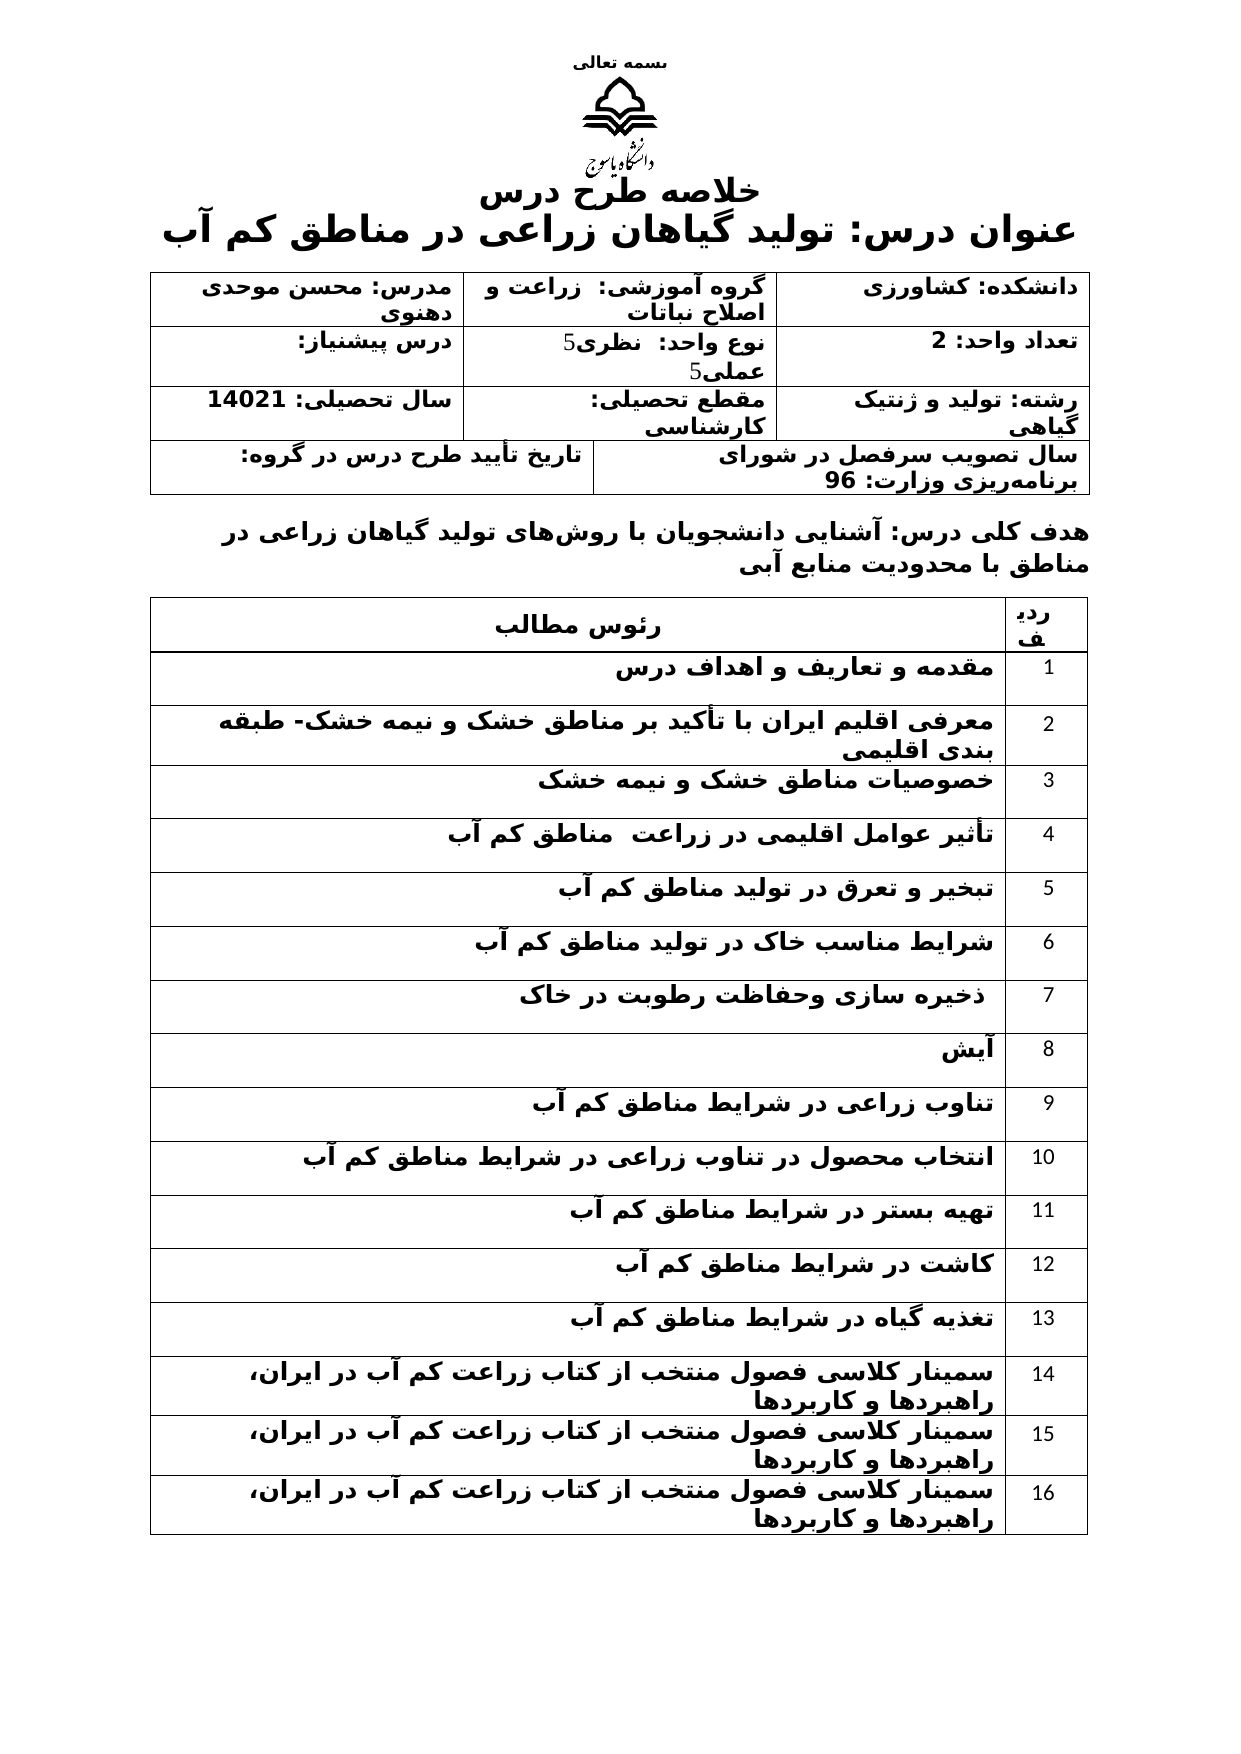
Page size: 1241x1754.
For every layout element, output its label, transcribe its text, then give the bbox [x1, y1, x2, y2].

table_cell تعداد واحد: 2 [777, 327, 1089, 386]
table_header رئوس مطالب [151, 598, 1005, 651]
table_header گروه آموزشی: زراعت و اصلاح نباتات [464, 273, 776, 326]
text خلاصه طرح درس [150, 181, 621, 208]
table_cell سمینار کلاسی فصول منتخب از کتاب زراعت کم آب در ایران، راهبردها و کاربردها [151, 1476, 1005, 1534]
table_cell سمینار کلاسی فصول منتخب از کتاب زراعت کم آب در ایران، راهبردها و کاربردها [151, 1357, 1005, 1415]
table_cell 9 [1006, 1088, 1087, 1141]
table_cell سال تحصیلی: 14021 [151, 387, 463, 440]
table_cell 15 [1006, 1416, 1087, 1474]
table_cell 4 [1006, 819, 1087, 872]
picture [571, 70, 669, 179]
table_cell تاریخ تأیید طرح درس در گروه: [151, 441, 593, 494]
table_cell 3 [1006, 766, 1087, 818]
table_cell تغذیه گیاه در شرایط مناطق کم آب [151, 1303, 1005, 1356]
table_cell مقطع تحصیلی: کارشناسی [464, 387, 776, 440]
table_cell 16 [1006, 1476, 1087, 1534]
table_header مدرس: محسن موحدی دهنوی [151, 273, 463, 326]
table_cell آیش [151, 1034, 1005, 1087]
table_cell نوع واحد: نظری عملی [464, 327, 776, 386]
table_cell تأثیر عوامل اقلیمی در زراعت مناطق کم آب [151, 819, 1005, 872]
table_cell 13 [1006, 1303, 1087, 1356]
table_cell کاشت در شرایط مناطق کم آب [151, 1249, 1005, 1302]
table_cell 10 [1006, 1142, 1087, 1194]
table_cell 1 [1006, 653, 1087, 705]
table_header ردیف [1006, 598, 1087, 651]
table_cell 6 [1006, 927, 1087, 979]
table_cell تناوب زراعی در شرایط مناطق کم آب [151, 1088, 1005, 1141]
text هدف کلی درس: آشنایی دانشجویان با روش‌های تولید گیاهان زراعی در مناطق با محدودیت منابع آبی [150, 517, 1090, 578]
table_cell شرایط مناسب خاک در تولید مناطق کم آب [151, 927, 1005, 979]
table_cell انتخاب محصول در تناوب زراعی در شرایط مناطق کم آب [151, 1142, 1005, 1194]
table_cell 8 [1006, 1034, 1087, 1087]
table_cell معرفی اقلیم ایران با تأکید بر مناطق خشک و نیمه خشک- طبقه بندی اقلیمی [151, 706, 1005, 764]
table_cell 11 [1006, 1196, 1087, 1248]
table_cell 7 [1006, 981, 1087, 1033]
table_cell سال تصویب سرفصل در شورای برنامه‌ریزی وزارت: 96 [594, 441, 1089, 494]
text عنوان درس: تولید گیاهان زراعی در مناطق کم آب [150, 208, 1090, 252]
table_cell 14 [1006, 1357, 1087, 1415]
table_cell ذخیره سازی وحفاظت رطوبت در خاک [151, 981, 1005, 1033]
table_cell تبخیر و تعرق در تولید مناطق کم آب [151, 873, 1005, 926]
table_cell مقدمه و تعاریف و اهداف درس [151, 653, 1005, 705]
table_cell 12 [1006, 1249, 1087, 1302]
table_cell 5 [1006, 873, 1087, 926]
table_cell 2 [1006, 706, 1087, 764]
table_header دانشکده: کشاورزی [777, 273, 1089, 326]
table_cell رشته: تولید و ژنتیک گیاهی [777, 387, 1089, 440]
table_cell تهیه بستر در شرایط مناطق کم آب [151, 1196, 1005, 1248]
table_cell درس پیشنیاز: [151, 327, 463, 386]
text خلاصه طرح درس [608, 181, 1090, 208]
table_cell سمینار کلاسی فصول منتخب از کتاب زراعت کم آب در ایران، راهبردها و کاربردها [151, 1416, 1005, 1474]
table_cell خصوصیات مناطق خشک و نیمه خشک [151, 766, 1005, 818]
